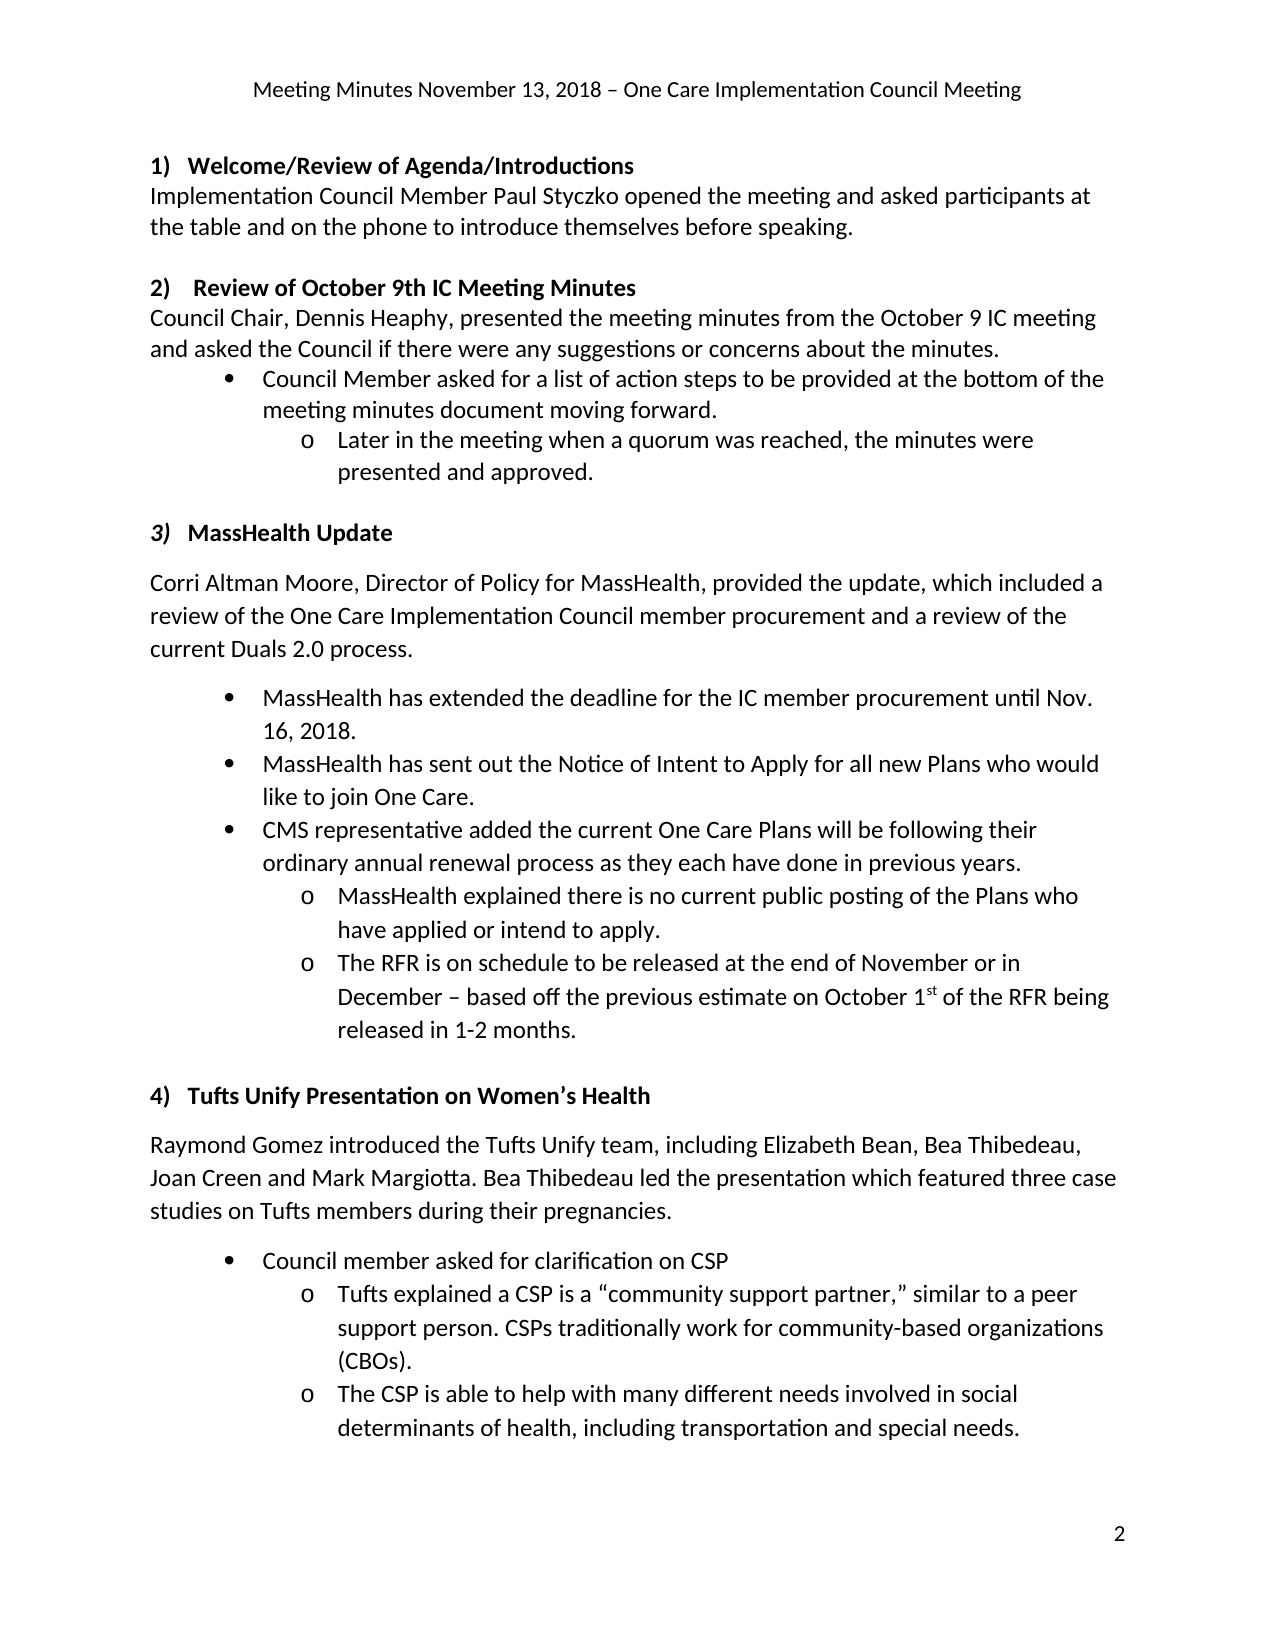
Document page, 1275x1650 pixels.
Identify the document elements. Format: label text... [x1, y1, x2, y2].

list Review of October 9th IC Meeting Minutes [150, 272, 1125, 303]
list MassHealth has extended the deadline for the IC member procurement until Nov. 16, 2018. [225, 682, 1125, 746]
text Council Chair, Dennis Heaphy, presented the meeting minutes from the October 9 IC meeting and asked the Council if there were any suggestions or concerns about the minutes. [150, 303, 1125, 364]
text Raymond Gomez introduced the Tufts Unify team, including Elizabeth Bean, Bea Thibedeau, Joan Creen and Mark Margiotta. Bea Thibedeau led the presentation which featured three case studies on Tufts members during their pregnancies. [150, 1129, 1125, 1226]
list Council Member asked for a list of action steps to be provided at the bottom of the meeting minutes document moving forward. [225, 364, 1125, 425]
text Corri Altman Moore, Director of Policy for MassHealth, provided the update, which included a review of the One Care Implementation Council member procurement and a review of the current Duals 2.0 process. [150, 567, 1125, 663]
list Tufts explained a CSP is a “community support partner,” similar to a peer support person. CSPs traditionally work for community-based organizations (CBOs). [300, 1278, 1125, 1376]
list The CSP is able to help with many different needs involved in social determinants of health, including transportation and special needs. [300, 1378, 1125, 1443]
list Council member asked for clarification on CSP [225, 1245, 1125, 1276]
list MassHealth has sent out the Notice of Intent to Apply for all new Plans who would like to join One Care. [225, 748, 1125, 812]
list The RFR is on schedule to be released at the end of November or in December – based off the previous estimate on October 1st of the RFR being released in 1-2 months. [300, 947, 1125, 1045]
list CMS representative added the current One Care Plans will be following their ordinary annual renewal process as they each have done in previous years. [225, 814, 1125, 878]
text Implementation Council Member Paul Styczko opened the meeting and asked participants at the table and on the phone to introduce themselves before speaking. [150, 181, 1125, 242]
list MassHealth explained there is no current public posting of the Plans who have applied or intend to apply. [300, 880, 1125, 945]
list Welcome/Review of Agenda/Introductions [150, 150, 1125, 181]
list Tufts Unify Presentation on Women’s Health [150, 1080, 1125, 1111]
list MassHealth Update [150, 517, 1125, 548]
list Later in the meeting when a quorum was reached, the minutes were presented and approved. [300, 425, 1125, 487]
